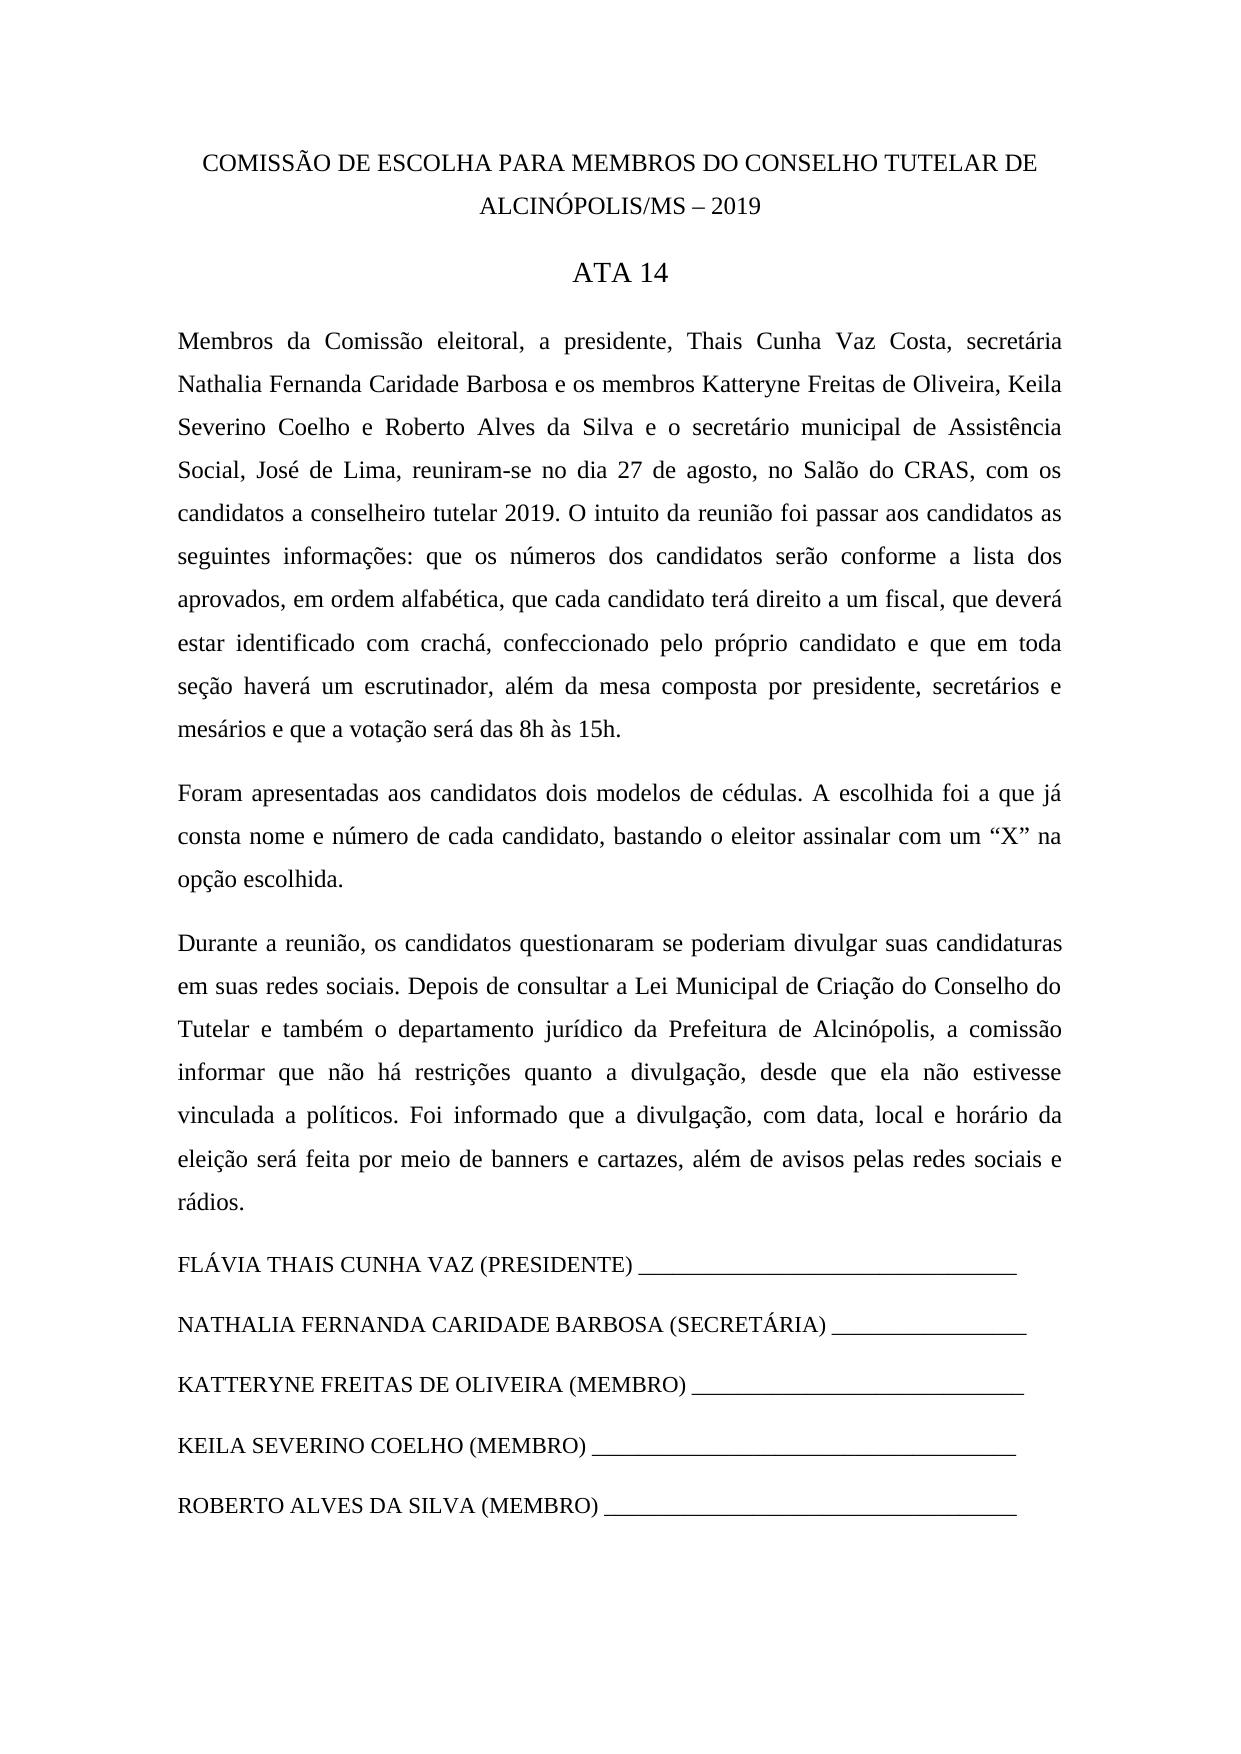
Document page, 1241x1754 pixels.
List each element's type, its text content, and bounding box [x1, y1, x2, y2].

text Durante a reunião, os candidatos questionaram se poderiam divulgar suas candidaturas em suas redes sociais. Depois de consultar a Lei Municipal de Criação do Conselho do Tutelar e também o departamento jurídico da Prefeitura de Alcinópolis, a comissão informar que não há restrições quanto a divulgação, desde que ela não estivesse vinculada a políticos. Foi informado que a divulgação, com data, local e horário da eleição será feita por meio de banners e cartazes, além de avisos pelas redes sociais e rádios. [177, 928, 1063, 1216]
text FLÁVIA THAIS CUNHA VAZ (PRESIDENTE) _________________________________ [177, 1251, 1063, 1277]
text ATA 14 [177, 255, 1063, 288]
text Foram apresentadas aos candidatos dois modelos de cédulas. A escolhida foi a que já consta nome e número de cada candidato, bastando o eleitor assinalar com um “X” na opção escolhida. [177, 778, 1063, 893]
text NATHALIA FERNANDA CARIDADE BARBOSA (SECRETÁRIA) _________________ [177, 1311, 1063, 1337]
text KATTERYNE FREITAS DE OLIVEIRA (MEMBRO) _____________________________ [177, 1371, 1063, 1398]
text KEILA SEVERINO COELHO (MEMBRO) _____________________________________ [177, 1432, 1063, 1458]
text ROBERTO ALVES DA SILVA (MEMBRO) ____________________________________ [177, 1492, 1063, 1518]
text COMISSÃO DE ESCOLHA PARA MEMBROS DO CONSELHO TUTELAR DE ALCINÓPOLIS/MS – 2019 [177, 148, 1063, 219]
text Membros da Comissão eleitoral, a presidente, Thais Cunha Vaz Costa, secretária Nathalia Fernanda Caridade Barbosa e os membros Katteryne Freitas de Oliveira, Keila Severino Coelho e Roberto Alves da Silva e o secretário municipal de Assistência Social, José de Lima, reuniram-se no dia 27 de agosto, no Salão do CRAS, com os candidatos a conselheiro tutelar 2019. O intuito da reunião foi passar aos candidatos as seguintes informações: que os números dos candidatos serão conforme a lista dos aprovados, em ordem alfabética, que cada candidato terá direito a um fiscal, que deverá estar identificado com crachá, confeccionado pelo próprio candidato e que em toda seção haverá um escrutinador, além da mesa composta por presidente, secretários e mesários e que a votação será das 8h às 15h. [177, 326, 1063, 743]
